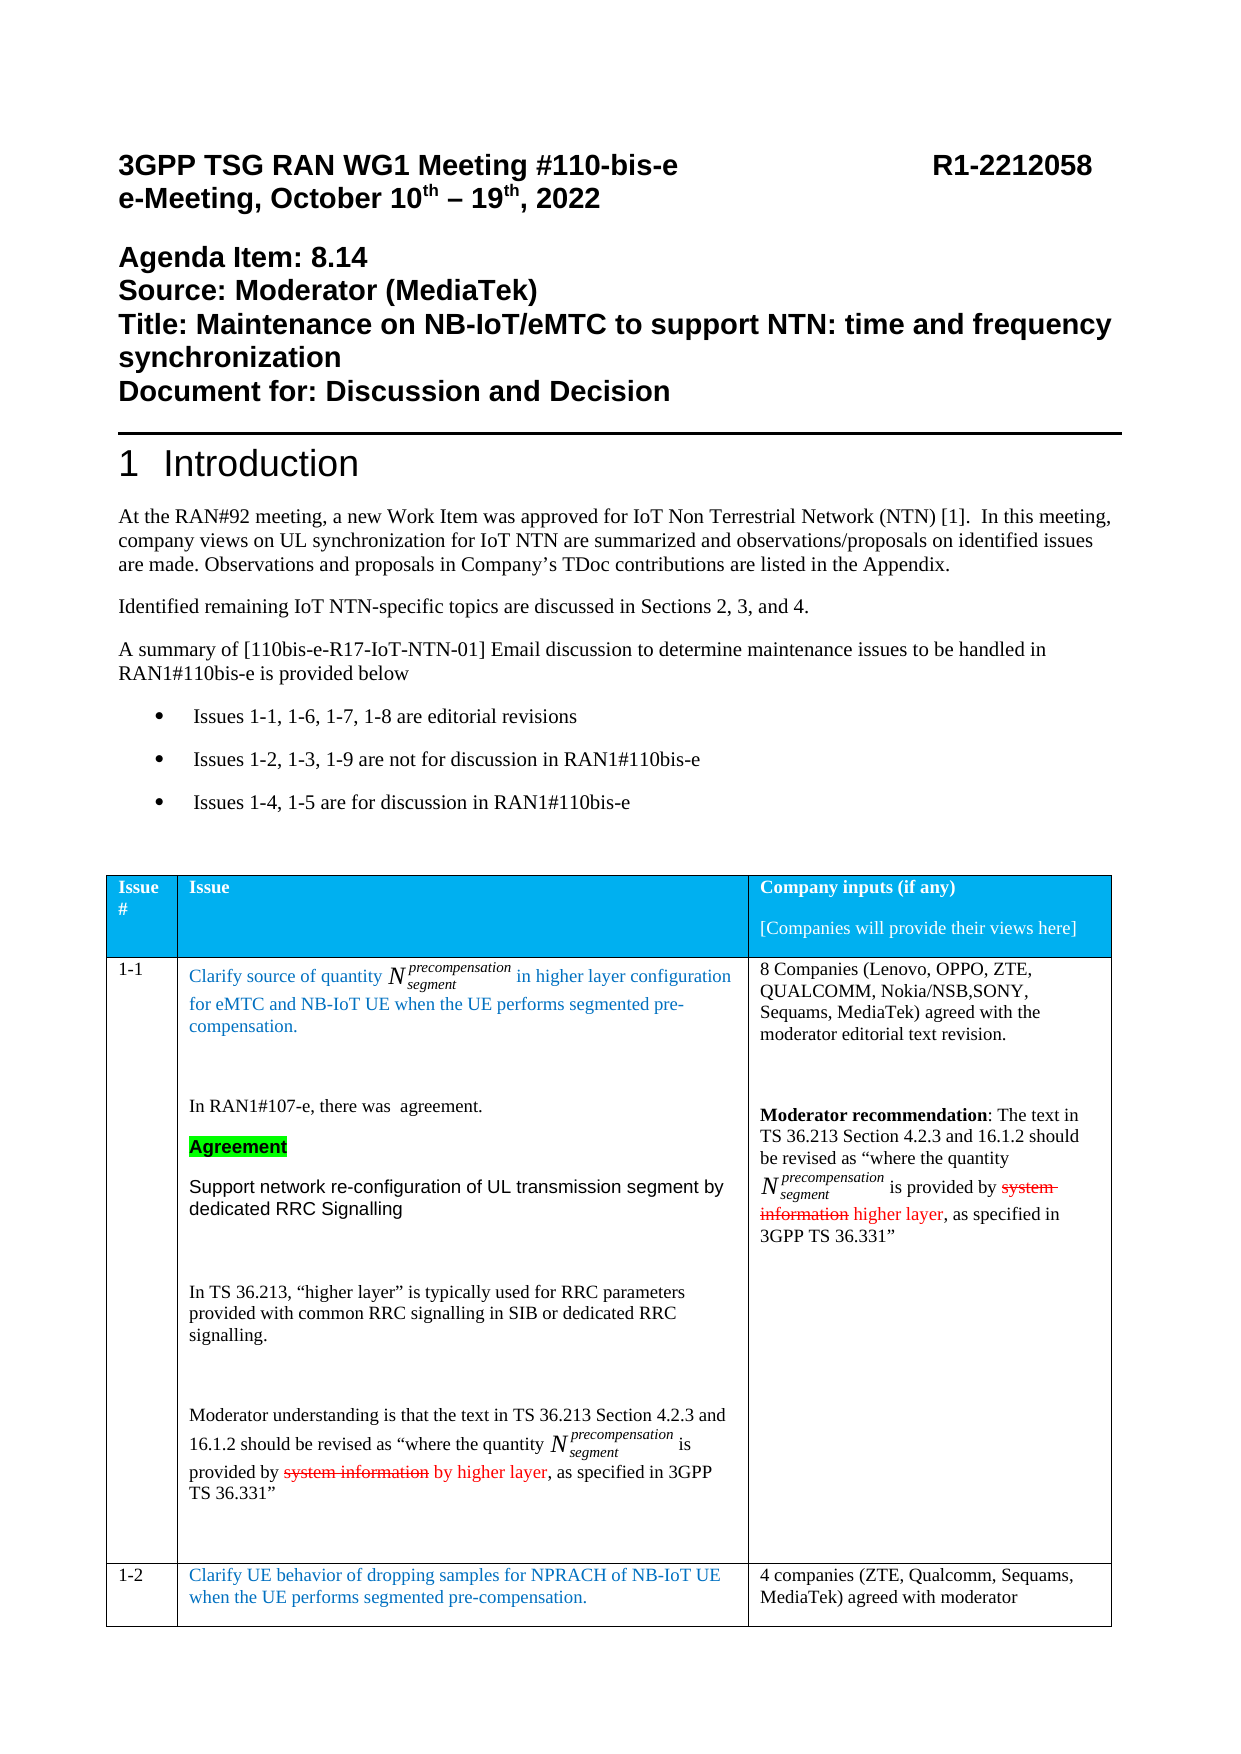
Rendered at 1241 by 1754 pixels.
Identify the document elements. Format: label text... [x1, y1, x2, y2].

text 3GPP TSG RAN WG1 Meeting #110-bis-e R1-2212058 [118, 147, 1128, 181]
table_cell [749, 1564, 1111, 1626]
table_header Issue [178, 876, 748, 957]
text e-Meeting, October 10th – 19th, 2022 [118, 181, 1128, 214]
text At the RAN#92 meeting, a new Work Item was approved for IoT Non Terrestrial Network (NTN) [1]. In this meeting, company views on UL synchronization for IoT NTN are summarized and observations/proposals on identified issues are made. Observations and proposals in Company’s TDoc contributions are listed in the Appendix. [118, 503, 1122, 576]
table_header Company inputs (if any) [Companies will provide their views here] [749, 876, 1111, 957]
text Agenda Item: 8.14 [118, 239, 1128, 273]
table_cell Clarify source of quantity in higher layer configuration for eMTC and NB-IoT UE when the UE performs segmented pre-compensation. In RAN1#107-e, there was agreement. Agreement Support network re-configuration of UL transmission segment by dedicated RRC Signalling In TS 36.213, “higher layer” is typically used for RRC parameters provided with common RRC signalling in SIB or dedicated RRC signalling. Moderator understanding is that the text in TS 36.213 Section 4.2.3 and 16.1.2 should be revised as “where the quantity is provided by system information by higher layer, as specified in 3GPP TS 36.331” [178, 958, 748, 1563]
text A summary of [110bis-e-R17-IoT-NTN-01] Email discussion to determine maintenance issues to be handled in RAN1#110bis-e is provided below [118, 637, 1122, 685]
text Title: Maintenance on NB-IoT/eMTC to support NTN: time and frequency [118, 307, 1128, 340]
list Issues 1-4, 1-5 are for discussion in RAN1#110bis-e [156, 790, 1122, 814]
table_cell 1-2 [107, 1564, 177, 1626]
table_cell 1-1 [107, 958, 177, 1563]
table_cell 8 Companies (Lenovo, OPPO, ZTE, QUALCOMM, Nokia/NSB,SONY, Sequams, MediaTek) agreed with the moderator editorial text revision. Moderator recommendation: The text in TS 36.213 Section 4.2.3 and 16.1.2 should be revised as “where the quantity is provided by system information higher layer, as specified in 3GPP TS 36.331” [749, 958, 1111, 1563]
text synchronization [118, 340, 1128, 374]
list Issues 1-1, 1-6, 1-7, 1-8 are editorial revisions [156, 704, 1122, 728]
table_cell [178, 1564, 748, 1626]
text Document for: Discussion and Decision [118, 374, 1128, 407]
text Source: Moderator (MediaTek) [118, 273, 1128, 307]
list Issues 1-2, 1-3, 1-9 are not for discussion in RAN1#110bis-e [156, 747, 1122, 771]
table_header Issue# [107, 876, 177, 957]
subtitle Introduction [118, 435, 1122, 485]
text Identified remaining IoT NTN-specific topics are discussed in Sections 2, 3, and 4. [118, 594, 1122, 618]
